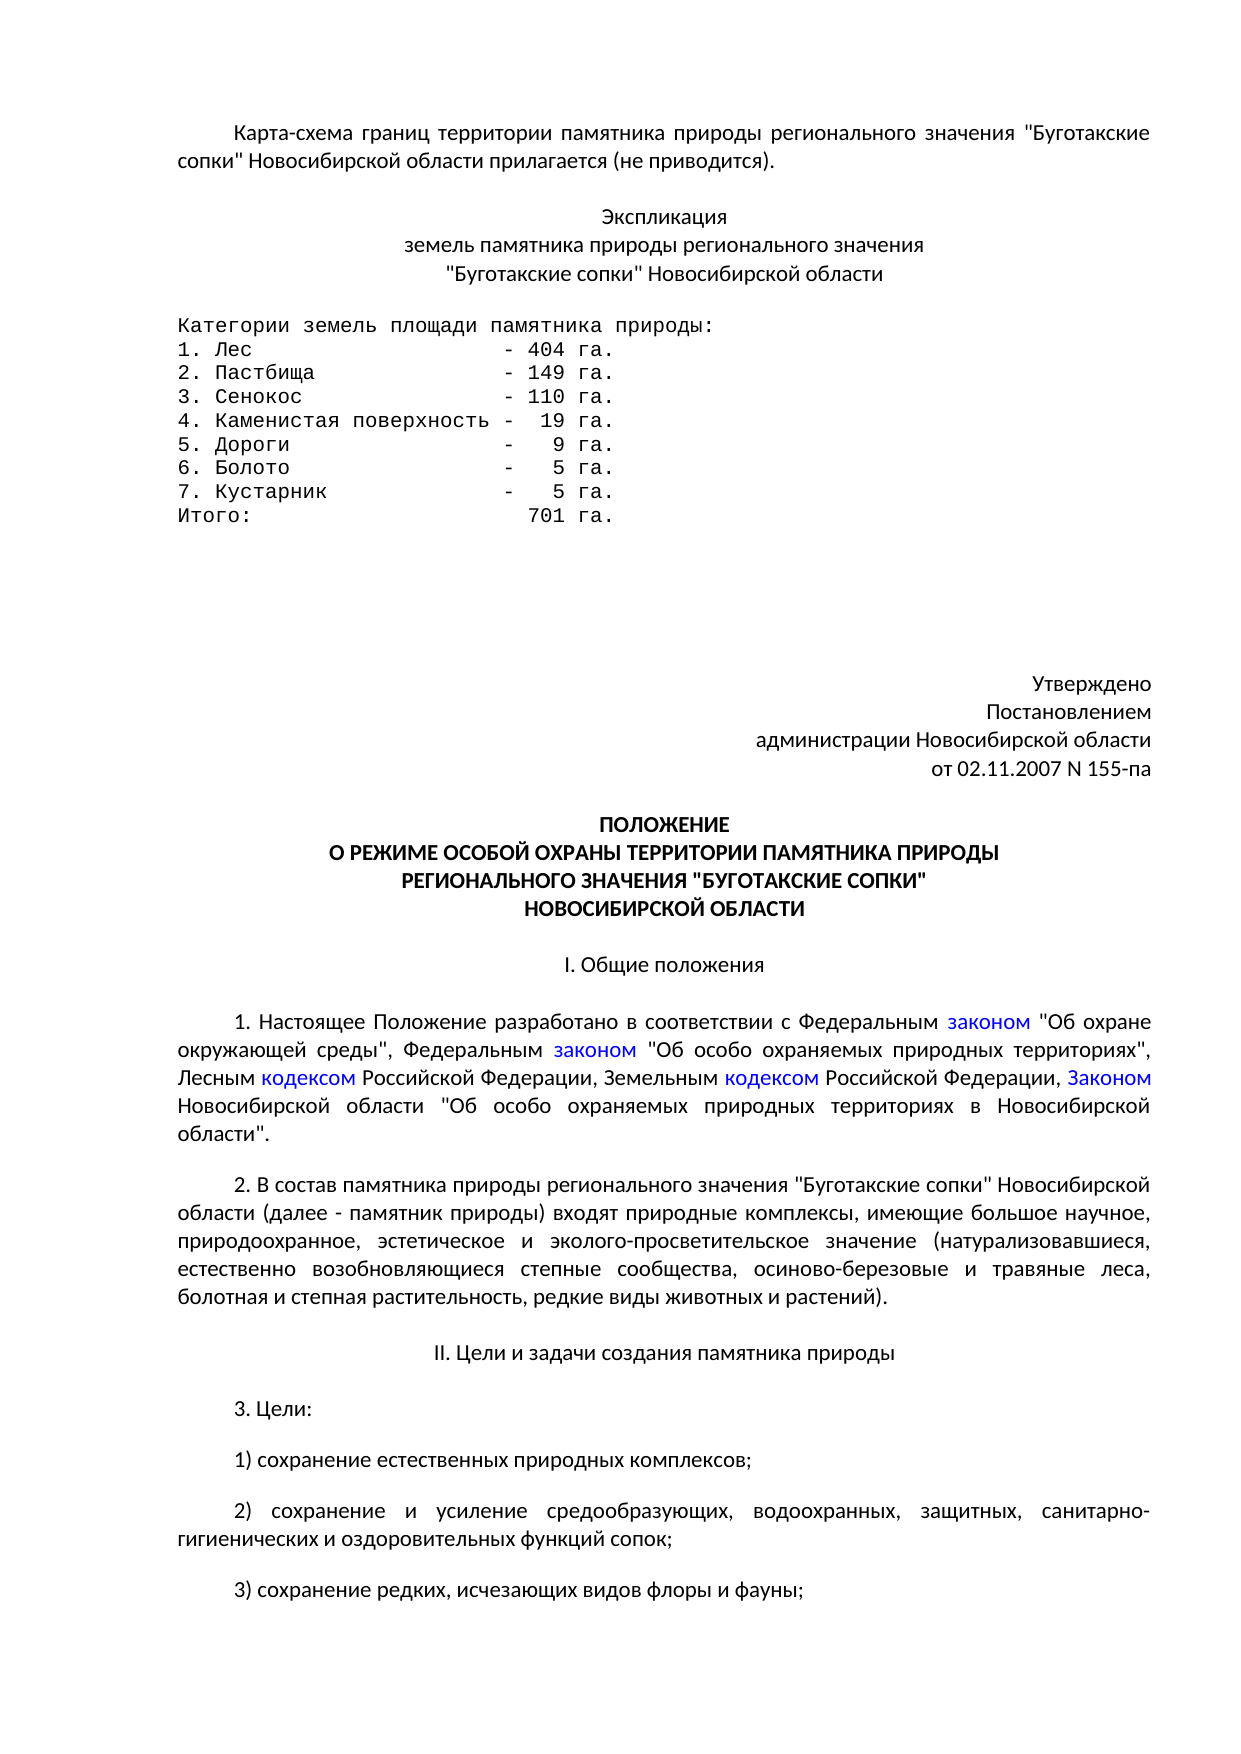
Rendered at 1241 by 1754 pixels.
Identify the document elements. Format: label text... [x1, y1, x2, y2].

text администрации Новосибирской области [177, 726, 1152, 753]
text II. Цели и задачи создания памятника природы [177, 1338, 1152, 1366]
text О РЕЖИМЕ ОСОБОЙ ОХРАНЫ ТЕРРИТОРИИ ПАМЯТНИКА ПРИРОДЫ [177, 838, 1152, 866]
text 1. Лес - 404 га. [177, 339, 1152, 362]
text НОВОСИБИРСКОЙ ОБЛАСТИ [177, 894, 1152, 922]
text 5. Дороги - 9 га. [177, 434, 1152, 457]
text 4. Каменистая поверхность - 19 га. [177, 410, 1152, 433]
text ПОЛОЖЕНИЕ [177, 810, 1152, 838]
text Утверждено [177, 669, 1152, 697]
text Категории земель площади памятника природы: [177, 315, 1152, 338]
text 3) сохранение редких, исчезающих видов флоры и фауны; [177, 1575, 1152, 1603]
text Карта-схема границ территории памятника природы регионального значения "Буготакские сопки" Новосибирской области прилагается (не приводится). [177, 118, 1152, 174]
text 3. Сенокос - 110 га. [177, 386, 1152, 410]
text 1) сохранение естественных природных комплексов; [177, 1445, 1152, 1473]
text 6. Болото - 5 га. [177, 457, 1152, 481]
text 2. Пастбища - 149 га. [177, 362, 1152, 386]
text Экспликация [177, 202, 1152, 230]
text 1. Настоящее Положение разработано в соответствии с Федеральным законом "Об охране окружающей среды", Федеральным законом "Об особо охраняемых природных территориях", Лесным кодексом Российской Федерации, Земельным кодексом Российской Федерации, Законом Новосибирской области "Об особо охраняемых природных территориях в Новосибирской области". [177, 1007, 1152, 1147]
text 2) сохранение и усиление средообразующих, водоохранных, защитных, санитарно-гигиенических и оздоровительных функций сопок; [177, 1496, 1152, 1552]
text Постановлением [177, 697, 1152, 725]
text I. Общие положения [177, 951, 1152, 978]
text 2. В состав памятника природы регионального значения "Буготакские сопки" Новосибирской области (далее - памятник природы) входят природные комплексы, имеющие большое научное, природоохранное, эстетическое и эколого-просветительское значение (натурализовавшиеся, естественно возобновляющиеся степные сообщества, осиново-березовые и травяные леса, болотная и степная растительность, редкие виды животных и растений). [177, 1170, 1152, 1310]
text Итого: 701 га. [177, 505, 1152, 528]
text РЕГИОНАЛЬНОГО ЗНАЧЕНИЯ "БУГОТАКСКИЕ СОПКИ" [177, 866, 1152, 894]
text 7. Кустарник - 5 га. [177, 481, 1152, 505]
text земель памятника природы регионального значения [177, 231, 1152, 258]
text 3. Цели: [177, 1394, 1152, 1422]
text от 02.11.2007 N 155-па [177, 754, 1152, 782]
text "Буготакские сопки" Новосибирской области [177, 259, 1152, 287]
